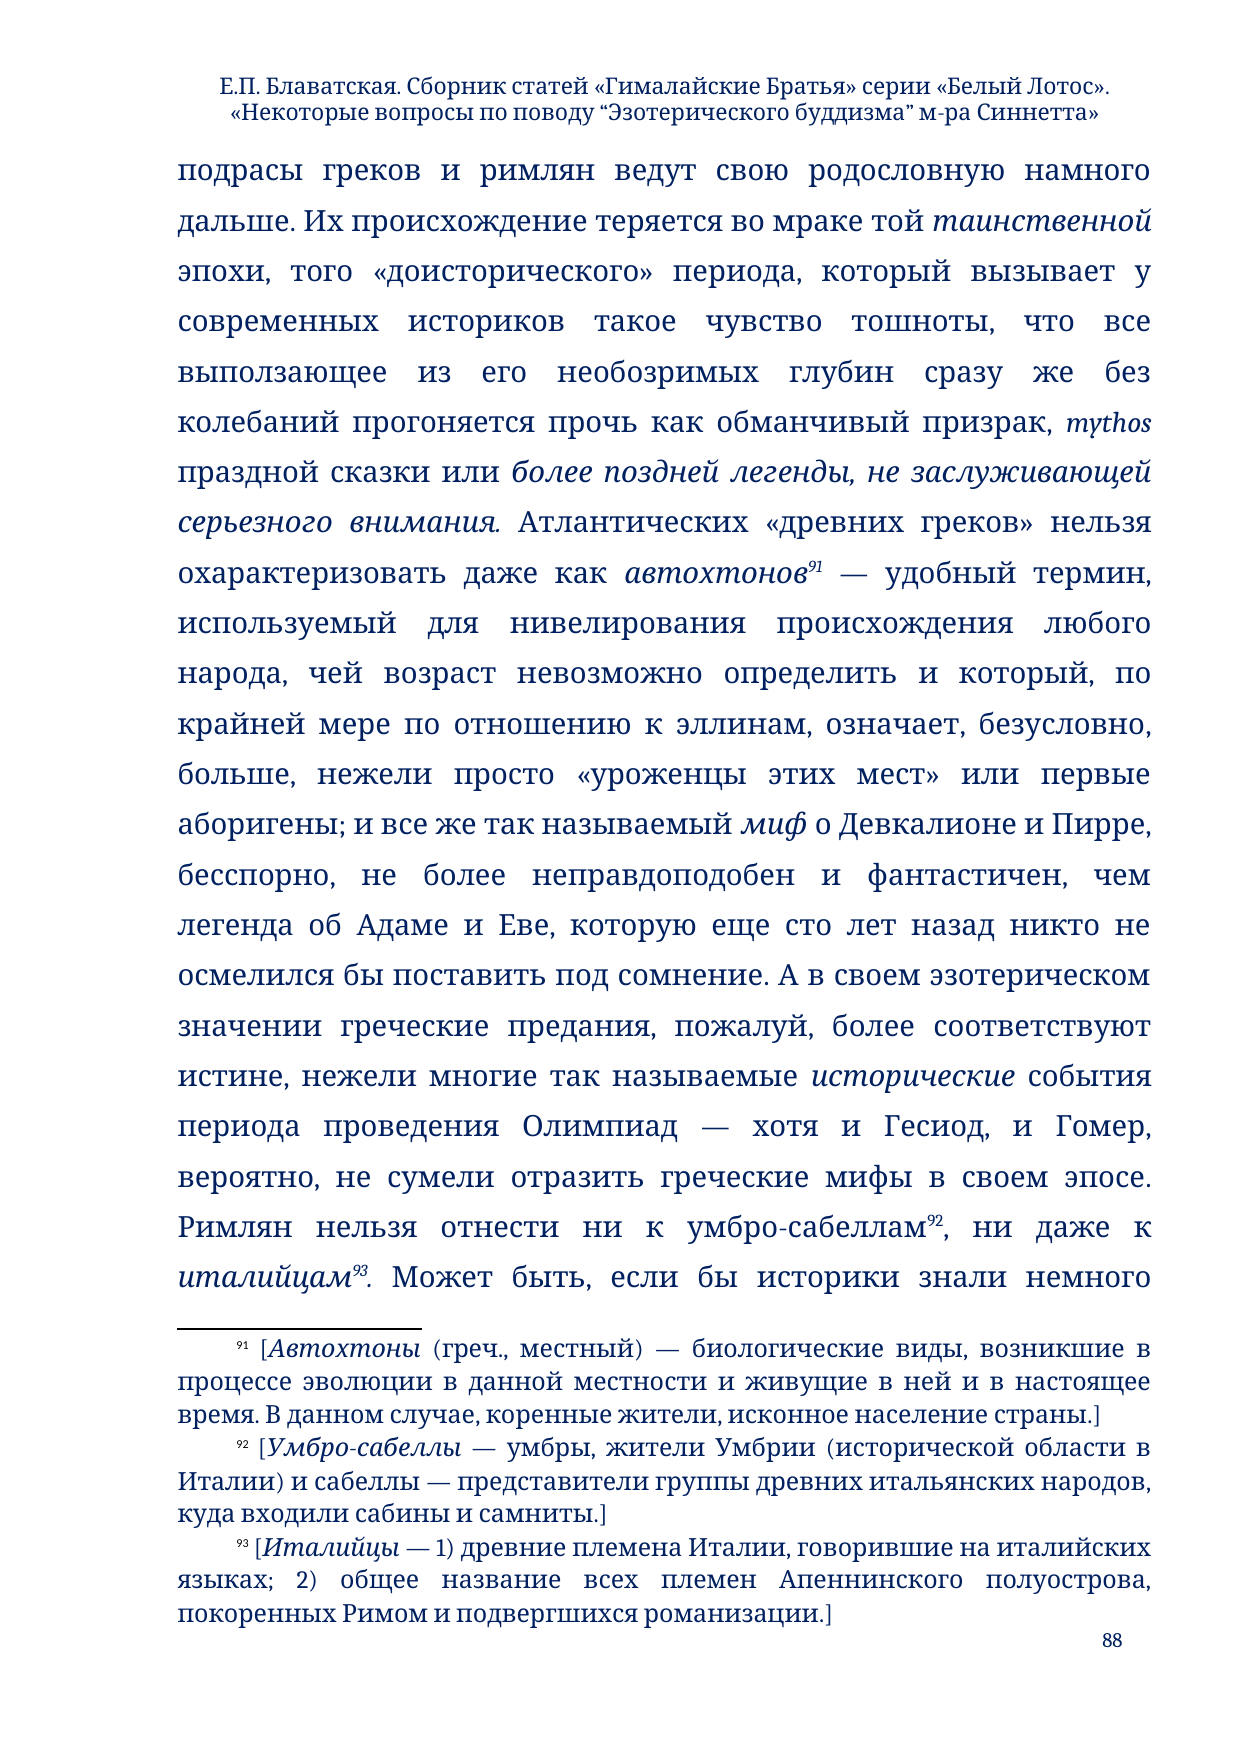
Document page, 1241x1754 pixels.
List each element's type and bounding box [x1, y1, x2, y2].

text [177, 154, 1152, 1295]
